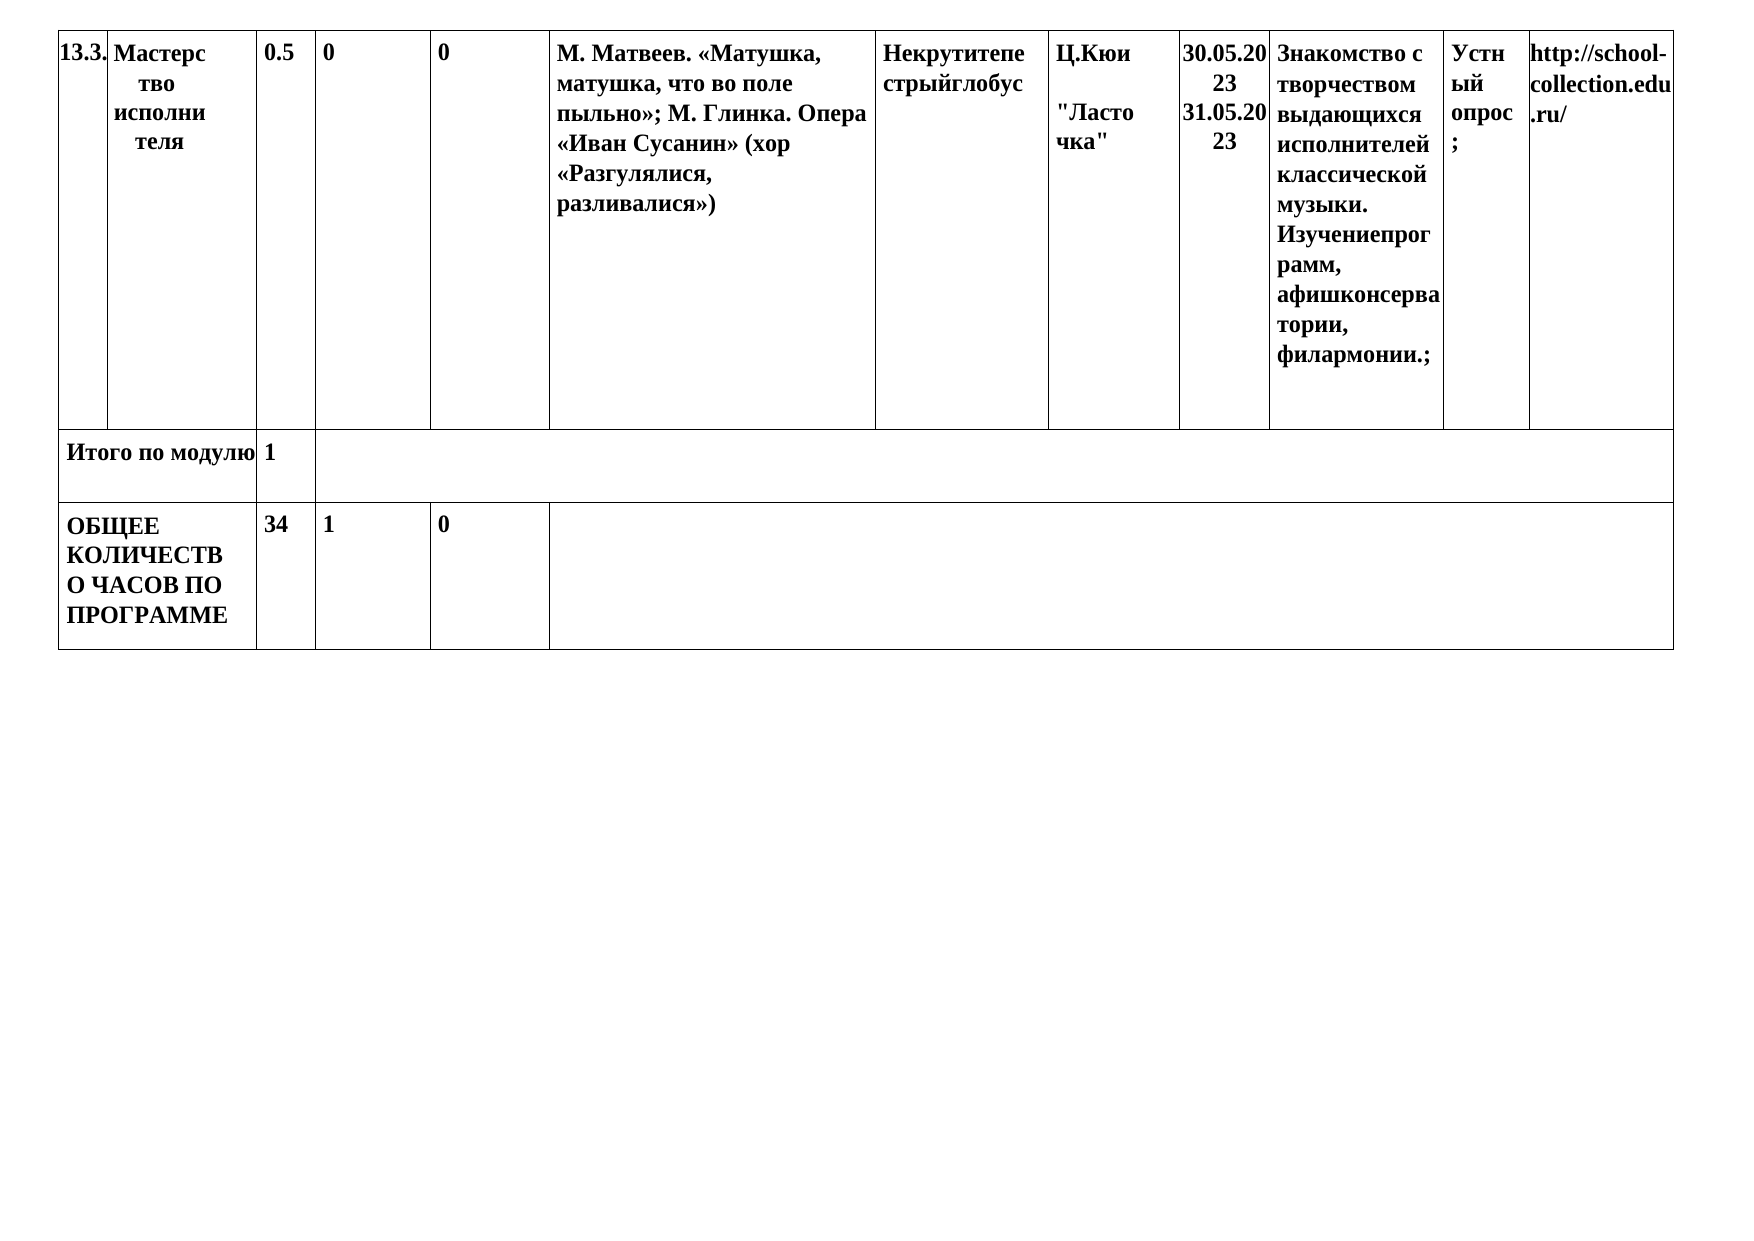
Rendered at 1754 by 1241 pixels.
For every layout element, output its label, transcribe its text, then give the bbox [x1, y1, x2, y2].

table_cell ОБЩЕЕ КОЛИЧЕСТВО ЧАСОВ ПО ПРОГРАММЕ [59, 503, 256, 649]
table_cell 34 [257, 503, 315, 649]
table_cell 1 [316, 503, 430, 649]
table_cell Мастерство исполнителя [108, 31, 256, 429]
table_cell Ц.Кюи "Ласточка" [1049, 31, 1179, 429]
table_cell [316, 430, 1673, 502]
table_cell М. Матвеев. «Матушка, матушка, что во поле пыльно»; М. Глинка. Опера «Иван Сусанин» (хор «Разгулялися, разливалися») [550, 31, 875, 429]
table_cell 1 [257, 430, 315, 502]
table_cell 0.5 [257, 31, 315, 429]
table_cell 0 [431, 31, 549, 429]
table_cell [550, 503, 1673, 649]
table_cell Устный опрос; [1444, 31, 1529, 429]
table_cell Некрутитепестрыйглобус [876, 31, 1048, 429]
table_cell 13.3. [59, 31, 107, 429]
table_cell Знакомство с творчеством выдающихся исполнителей классической музыки. Изучениепрограмм, афишконсерватории, филармонии.; [1270, 31, 1443, 429]
table_cell 0 [316, 31, 430, 429]
table_cell http://school- collection.edu.ru/ [1530, 31, 1673, 429]
table_cell Итого по модулю [59, 430, 256, 502]
table_cell 30.05.2023 31.05.2023 [1180, 31, 1269, 429]
table_cell 0 [431, 503, 549, 649]
